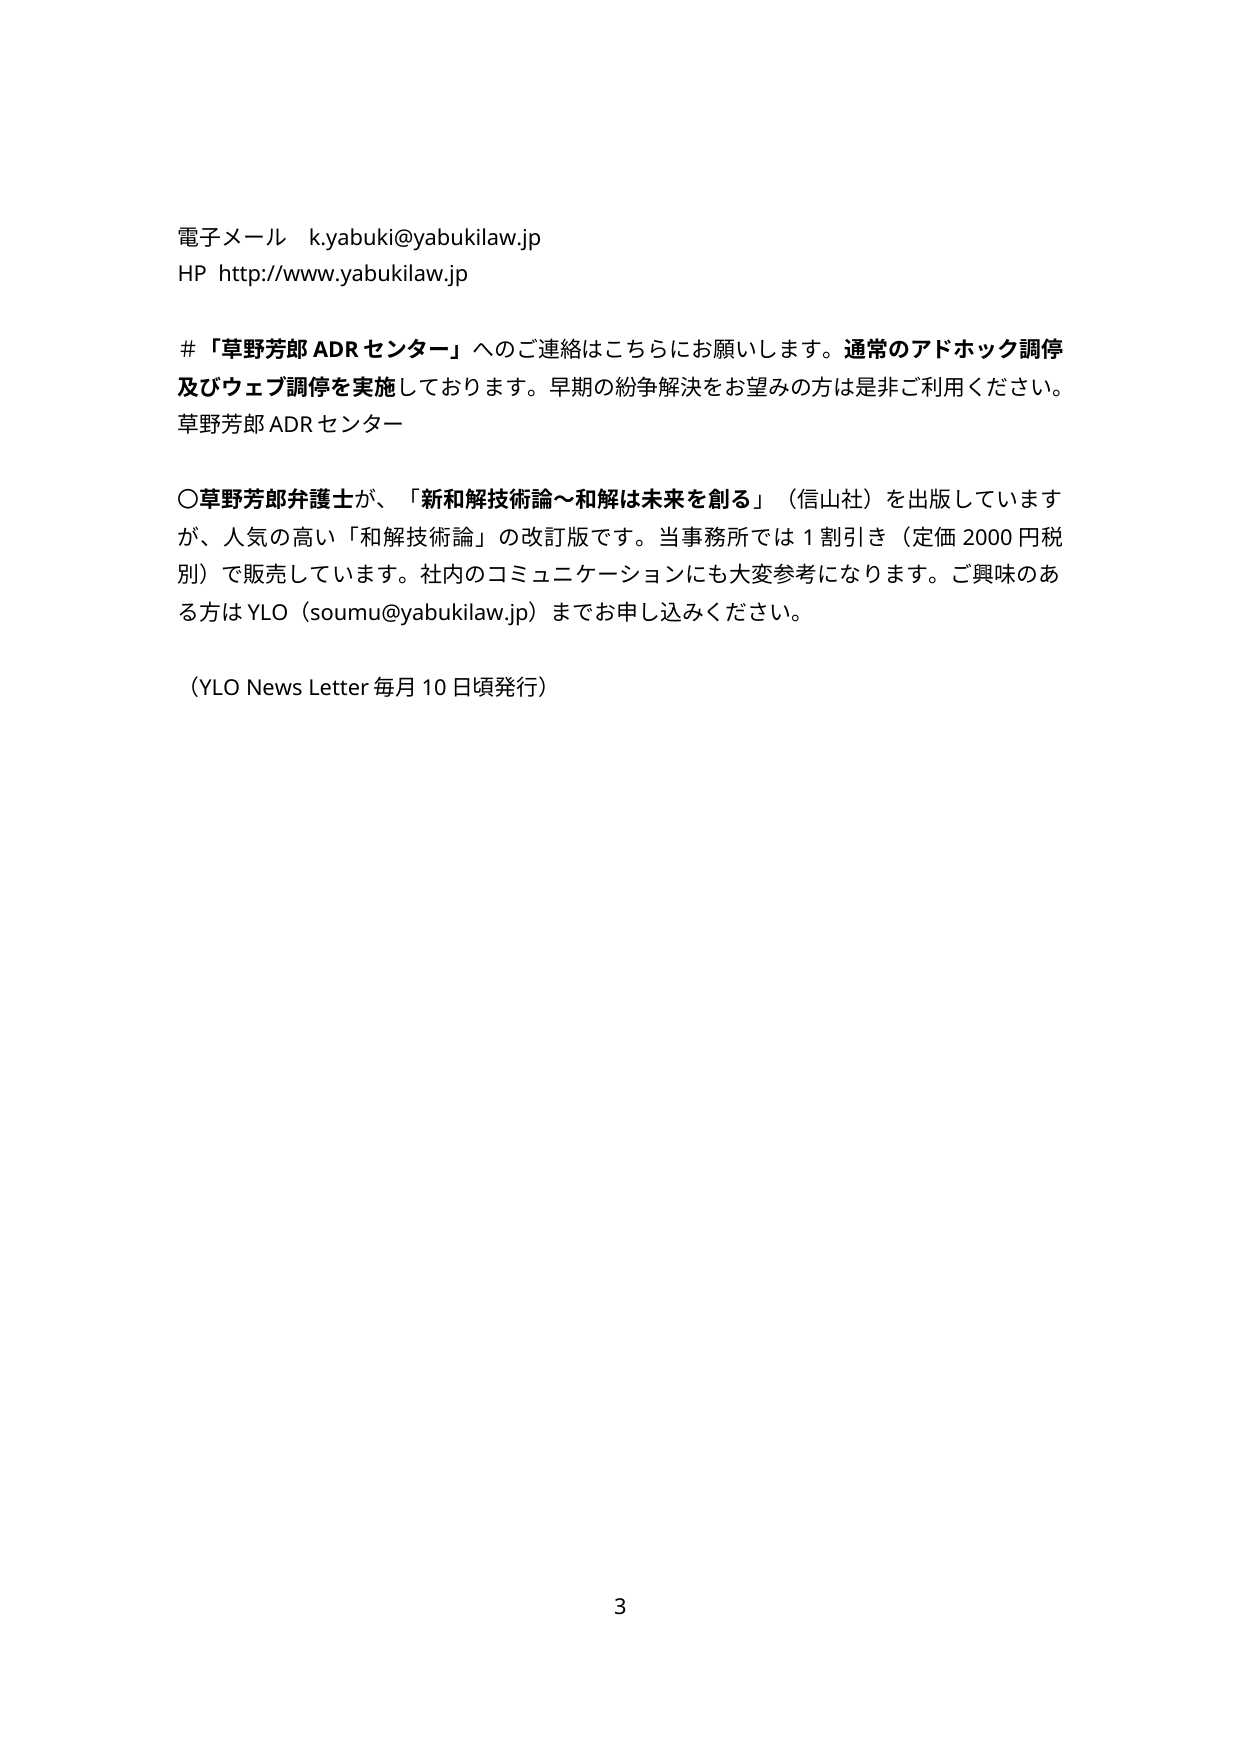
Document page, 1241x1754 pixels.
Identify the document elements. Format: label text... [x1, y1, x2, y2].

text 〇草野芳郎弁護士が、「新和解技術論～和解は未来を創る」（信山社）を出版していますが、人気の高い「和解技術論」の改訂版です。当事務所では1割引き（定価2000円税別）で販売しています。社内のコミュニケーションにも大変参考になります。ご興味のある方はYLO（soumu@yabukilaw.jp）までお申し込みください。 [177, 479, 1063, 629]
text ＃「草野芳郎ADRセンター」へのご連絡はこちらにお願いします。通常のアドホック調停及びウェブ調停を実施しております。早期の紛争解決をお望みの方は是非ご利用ください。 [177, 329, 1063, 404]
text HP http://www.yabukilaw.jp [177, 254, 1063, 292]
text 電子メール k.yabuki@yabukilaw.jp [177, 217, 1063, 254]
text （YLO News Letter毎月10日頃発行） [177, 667, 1063, 704]
text 草野芳郎ADRセンター [177, 404, 1063, 442]
